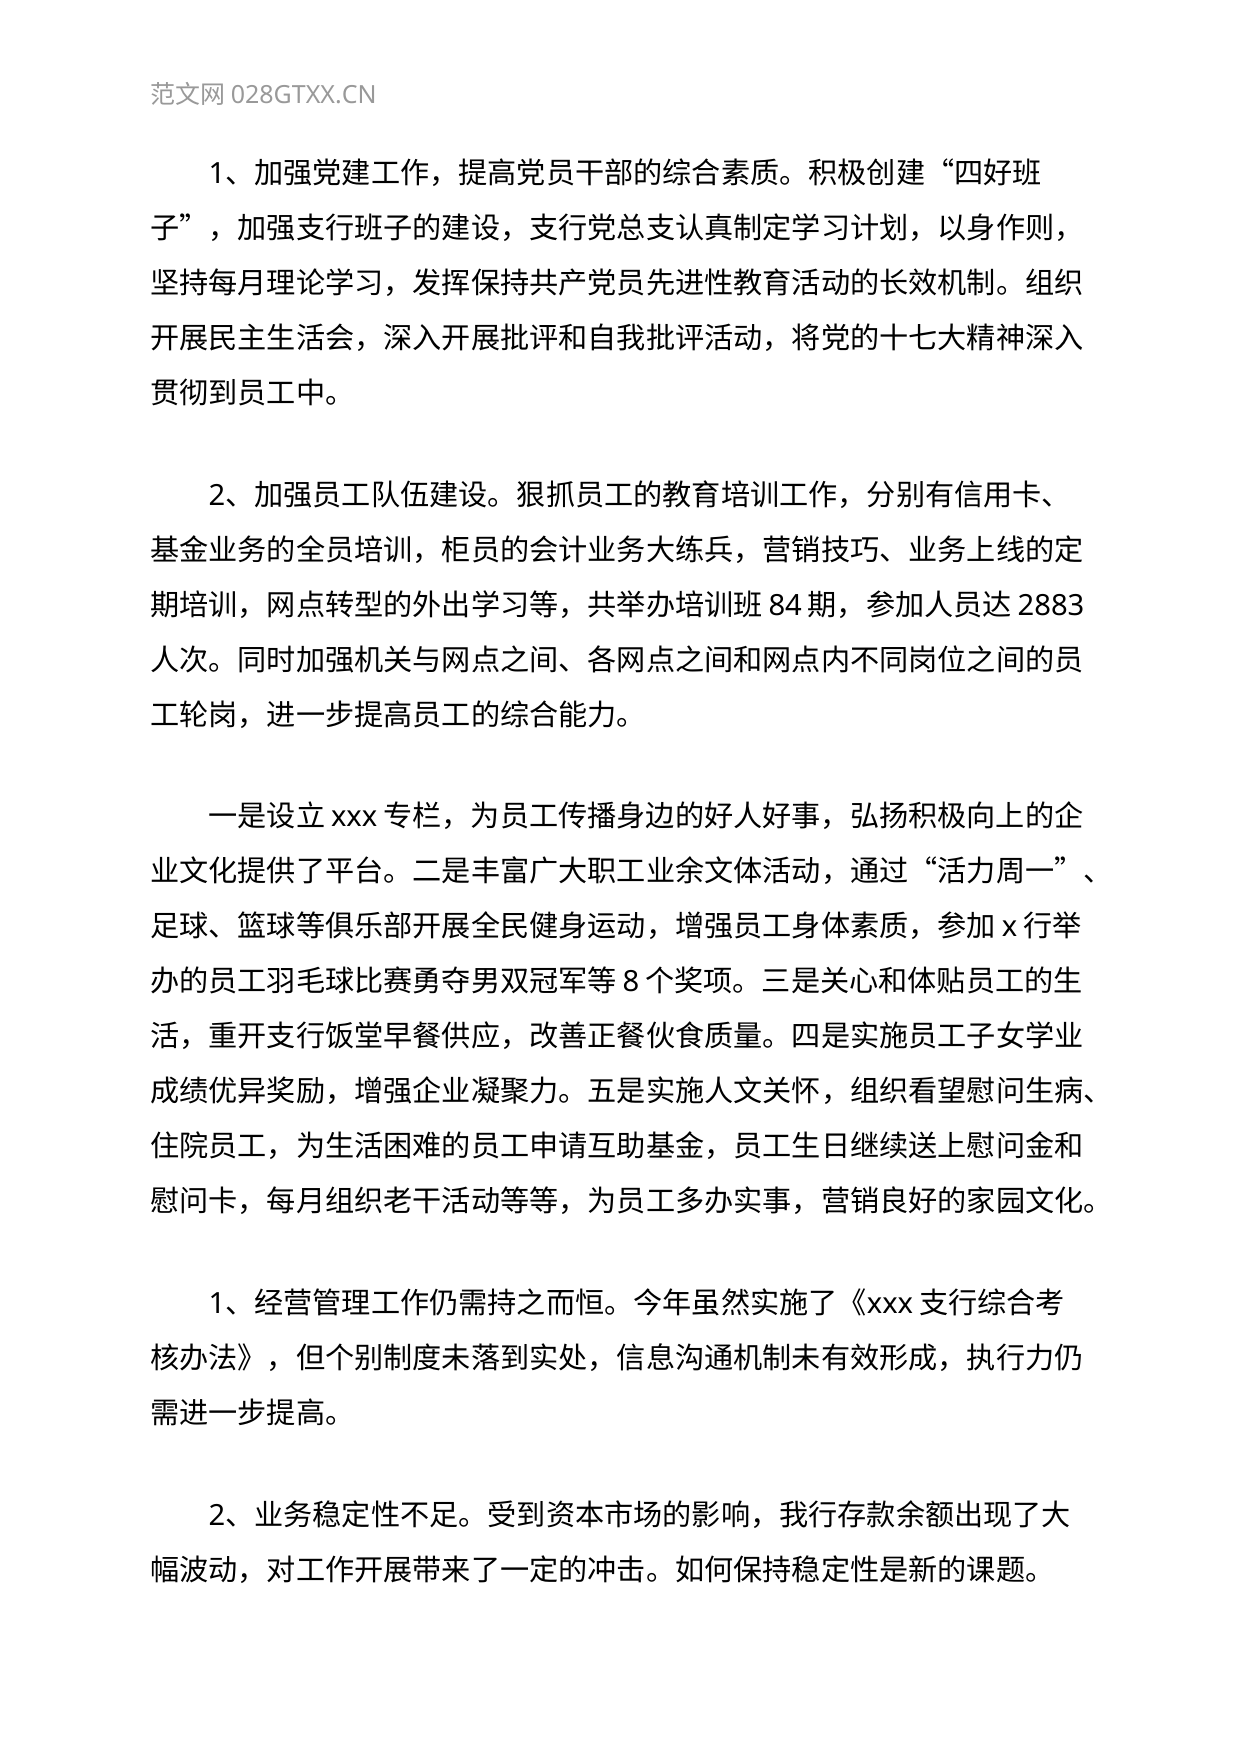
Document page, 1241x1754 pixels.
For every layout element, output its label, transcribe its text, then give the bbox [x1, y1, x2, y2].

text 2、加强员工队伍建设。狠抓员工的教育培训工作，分别有信用卡、基金业务的全员培训，柜员的会计业务大练兵，营销技巧、业务上线的定期培训，网点转型的外出学习等，共举办培训班84期，参加人员达2883人次。同时加强机关与网点之间、各网点之间和网点内不同岗位之间的员工轮岗，进一步提高员工的综合能力。 [150, 471, 1090, 733]
text 1、经营管理工作仍需持之而恒。今年虽然实施了《xxx支行综合考核办法》，但个别制度未落到实处，信息沟通机制未有效形成，执行力仍需进一步提高。 [150, 1279, 1090, 1432]
text 1、加强党建工作，提高党员干部的综合素质。积极创建“四好班子”，加强支行班子的建设，支行党总支认真制定学习计划，以身作则，坚持每月理论学习，发挥保持共产党员先进性教育活动的长效机制。组织开展民主生活会，深入开展批评和自我批评活动，将党的十七大精神深入贯彻到员工中。 [150, 150, 1090, 412]
text 2、业务稳定性不足。受到资本市场的影响，我行存款余额出现了大幅波动，对工作开展带来了一定的冲击。如何保持稳定性是新的课题。 [150, 1491, 1090, 1588]
text 一是设立xxx专栏，为员工传播身边的好人好事，弘扬积极向上的企业文化提供了平台。二是丰富广大职工业余文体活动，通过“活力周一”、足球、篮球等俱乐部开展全民健身运动，增强员工身体素质，参加x行举办的员工羽毛球比赛勇夺男双冠军等8个奖项。三是关心和体贴员工的生活，重开支行饭堂早餐供应，改善正餐伙食质量。四是实施员工子女学业成绩优异奖励，增强企业凝聚力。五是实施人文关怀，组织看望慰问生病、住院员工，为生活困难的员工申请互助基金，员工生日继续送上慰问金和慰问卡，每月组织老干活动等等，为员工多办实事，营销良好的家园文化。 [150, 793, 1090, 1220]
